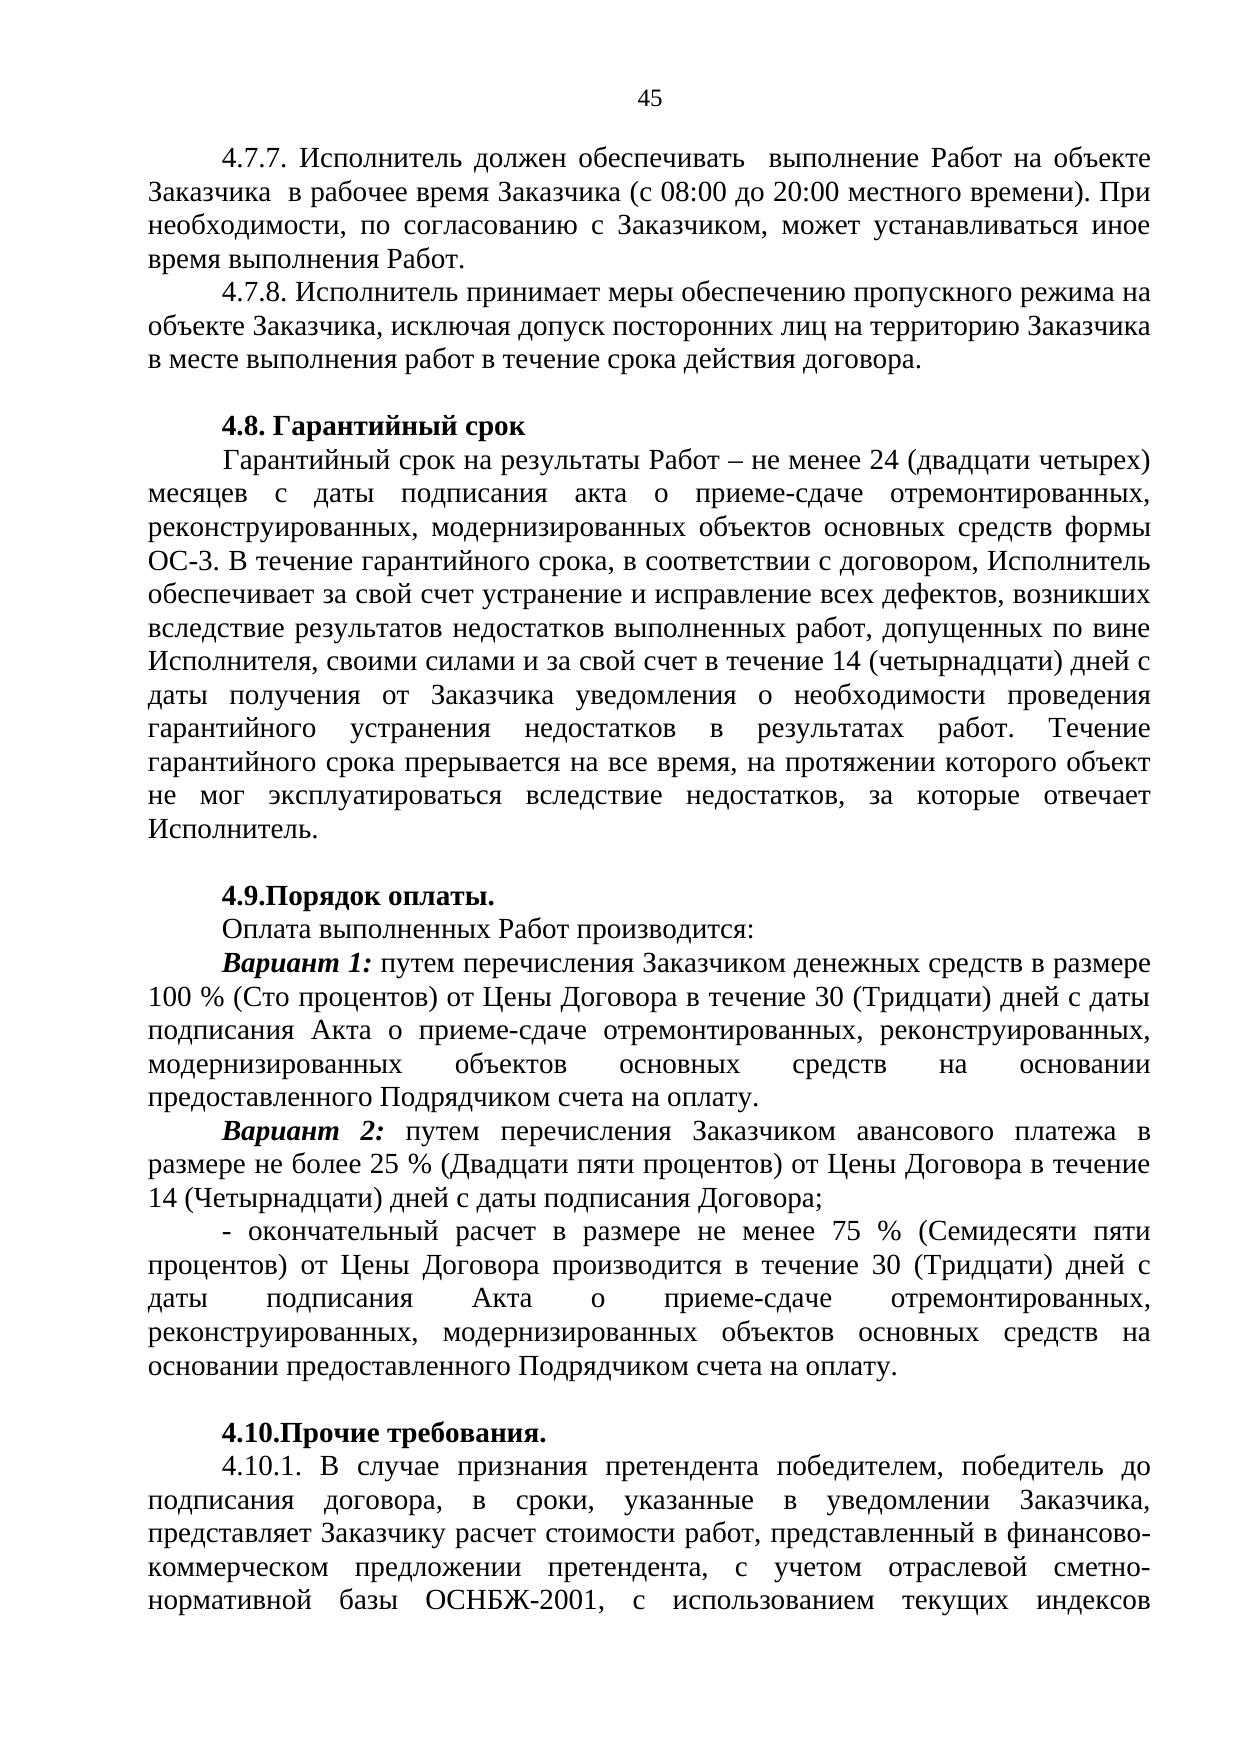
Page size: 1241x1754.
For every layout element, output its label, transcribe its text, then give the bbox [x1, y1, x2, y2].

text 4.8. Гарантийный срок [148, 408, 1152, 442]
text Вариант 2: путем перечисления Заказчиком авансового платежа в размере не более 25 % (Двадцати пяти процентов) от Цены Договора в течение 14 (Четырнадцати) дней с даты подписания Договора; [148, 1113, 1152, 1213]
text Оплата выполненных Работ производится: [148, 912, 1152, 945]
text 4.9.Порядок оплаты. [148, 878, 1152, 912]
text 4.7.7. Исполнитель должен обеспечивать выполнение Работ на объекте Заказчика в рабочее время Заказчика (с 08:00 до 20:00 местного времени). При необходимости, по согласованию с Заказчиком, может устанавливаться иное время выполнения Работ. [148, 140, 1152, 274]
text Гарантийный срок на результаты Работ – не менее 24 (двадцати четырех) месяцев с даты подписания акта о приеме-сдаче отремонтированных, реконструированных, модернизированных объектов основных средств формы ОС-3. В течение гарантийного срока, в соответствии с договором, Исполнитель обеспечивает за свой счет устранение и исправление всех дефектов, возникших вследствие результатов недостатков выполненных работ, допущенных по вине Исполнителя, своими силами и за свой счет в течение 14 (четырнадцати) дней с даты получения от Заказчика уведомления о необходимости проведения гарантийного устранения недостатков в результатах работ. Течение гарантийного срока прерывается на все время, на протяжении которого объект не мог эксплуатироваться вследствие недостатков, за которые отвечает Исполнитель. [148, 442, 1152, 844]
text Вариант 1: путем перечисления Заказчиком денежных средств в размере 100 % (Сто процентов) от Цены Договора в течение 30 (Тридцати) дней с даты подписания Акта о приеме-сдаче отремонтированных, реконструированных, модернизированных объектов основных средств на основании предоставленного Подрядчиком счета на оплату. [148, 945, 1152, 1113]
text 4.7.8. Исполнитель принимает меры обеспечению пропускного режима на объекте Заказчика, исключая допуск посторонних лиц на территорию Заказчика в месте выполнения работ в течение срока действия договора. [148, 274, 1152, 375]
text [148, 1448, 1152, 1616]
text - окончательный расчет в размере не менее 75 % (Семидесяти пяти процентов) от Цены Договора производится в течение 30 (Тридцати) дней с даты подписания Акта о приеме-сдаче отремонтированных, реконструированных, модернизированных объектов основных средств на основании предоставленного Подрядчиком счета на оплату. [148, 1213, 1152, 1381]
text 4.10.Прочие требования. [148, 1415, 1152, 1448]
